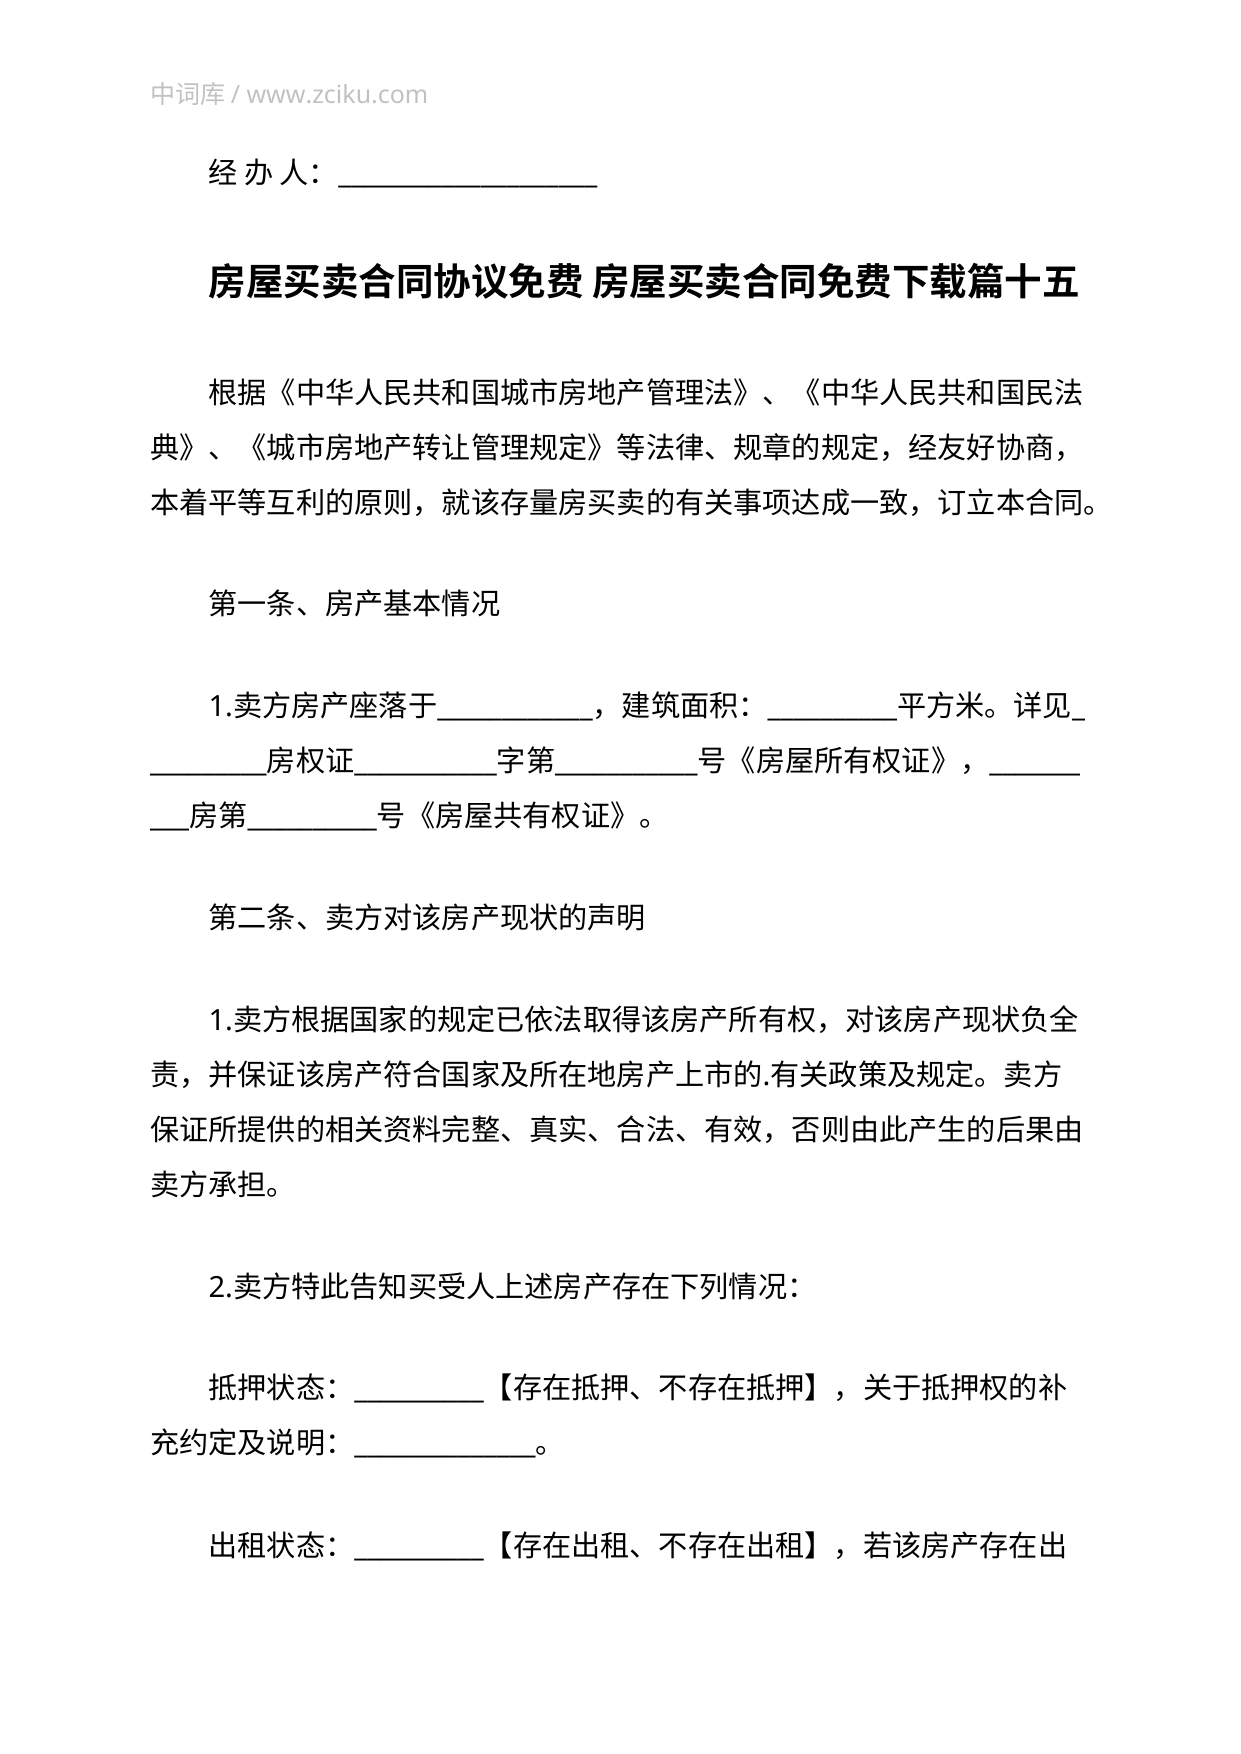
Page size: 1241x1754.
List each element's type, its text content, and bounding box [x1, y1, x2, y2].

text 经 办 人：____________________ [150, 150, 1090, 192]
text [150, 1522, 1090, 1564]
text 1.卖方房产座落于____________，建筑面积：__________平方米。详见__________房权证___________字第___________号《房屋所有权证》，__________房第__________号《房屋共有权证》。 [150, 683, 1090, 835]
text 房屋买卖合同协议免费 房屋买卖合同免费下载篇十五 [150, 252, 1090, 306]
text 抵押状态：__________【存在抵押、不存在抵押】，关于抵押权的补充约定及说明：______________。 [150, 1365, 1090, 1462]
text 1.卖方根据国家的规定已依法取得该房产所有权，对该房产现状负全责，并保证该房产符合国家及所在地房产上市的.有关政策及规定。卖方保证所提供的相关资料完整、真实、合法、有效，否则由此产生的后果由卖方承担。 [150, 996, 1090, 1204]
text 根据《中华人民共和国城市房地产管理法》、《中华人民共和国民法典》、《城市房地产转让管理规定》等法律、规章的规定，经友好协商，本着平等互利的原则，就该存量房买卖的有关事项达成一致，订立本合同。 [150, 369, 1090, 521]
text 2.卖方特此告知买受人上述房产存在下列情况： [150, 1263, 1090, 1306]
text 第二条、卖方对该房产现状的声明 [150, 895, 1090, 937]
text 第一条、房产基本情况 [150, 581, 1090, 623]
